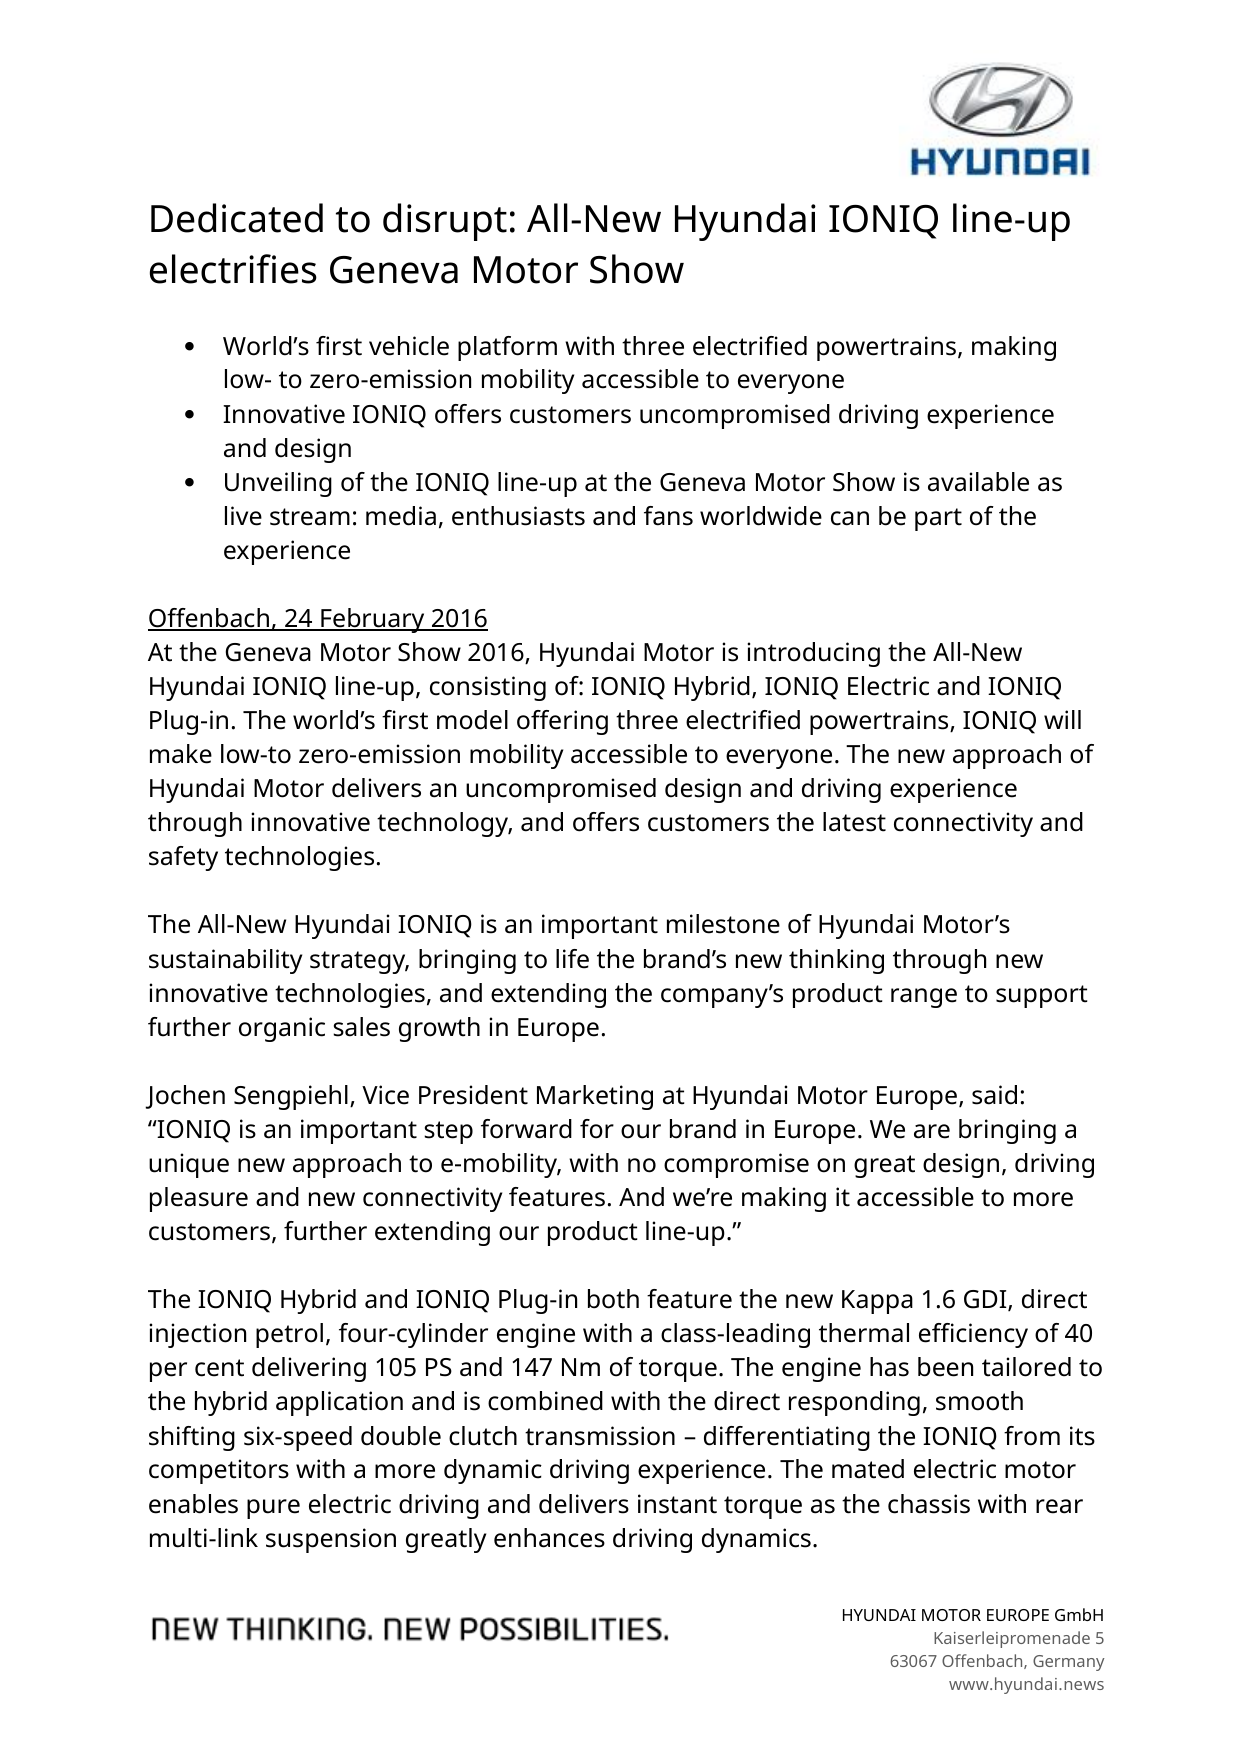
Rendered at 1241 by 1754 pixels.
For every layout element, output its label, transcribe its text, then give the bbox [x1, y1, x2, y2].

text Offenbach, 24 February 2016 [148, 601, 1104, 635]
text The All-New Hyundai IONIQ is an important milestone of Hyundai Motor’s sustainability strategy, bringing to life the brand’s new thinking through new innovative technologies, and extending the company’s product range to support further organic sales growth in Europe. [148, 907, 1104, 1043]
text At the Geneva Motor Show 2016, Hyundai Motor is introducing the All-New Hyundai IONIQ line-up, consisting of: IONIQ Hybrid, IONIQ Electric and IONIQ Plug-in. The world’s first model offering three electrified powertrains, IONIQ will make low-to zero-emission mobility accessible to everyone. The new approach of Hyundai Motor delivers an uncompromised design and driving experience through innovative technology, and offers customers the latest connectivity and safety technologies. [148, 635, 1104, 873]
list Unveiling of the IONIQ line-up at the Geneva Motor Show is available as live stream: media, enthusiasts and fans worldwide can be part of the experience [185, 464, 1104, 567]
list World’s first vehicle platform with three electrified powertrains, making low- to zero-emission mobility accessible to everyone [185, 328, 1104, 396]
text Jochen Sengpiehl, Vice President Marketing at Hyundai Motor Europe, said: “IONIQ is an important step forward for our brand in Europe. We are bringing a unique new approach to e-mobility, with no compromise on great design, driving pleasure and new connectivity features. And we’re making it accessible to more customers, further extending our product line-up.” [148, 1077, 1104, 1248]
text The IONIQ Hybrid and IONIQ Plug-in both feature the new Kappa 1.6 GDI, direct injection petrol, four-cylinder engine with a class-leading thermal efficiency of 40 per cent delivering 105 PS and 147 Nm of torque. The engine has been tailored to the hybrid application and is combined with the direct responding, smooth shifting six-speed double clutch transmission – differentiating the IONIQ from its competitors with a more dynamic driving experience. The mated electric motor enables pure electric driving and delivers instant torque as the chassis with rear multi-link suspension greatly enhances driving dynamics. [148, 1282, 1104, 1554]
picture [70, 1597, 745, 1754]
text Dedicated to disrupt: All-New Hyundai IONIQ line-up electrifies Geneva Motor Show [148, 192, 1104, 294]
picture [898, 50, 1106, 191]
list Innovative IONIQ offers customers uncompromised driving experience and design [185, 396, 1104, 464]
